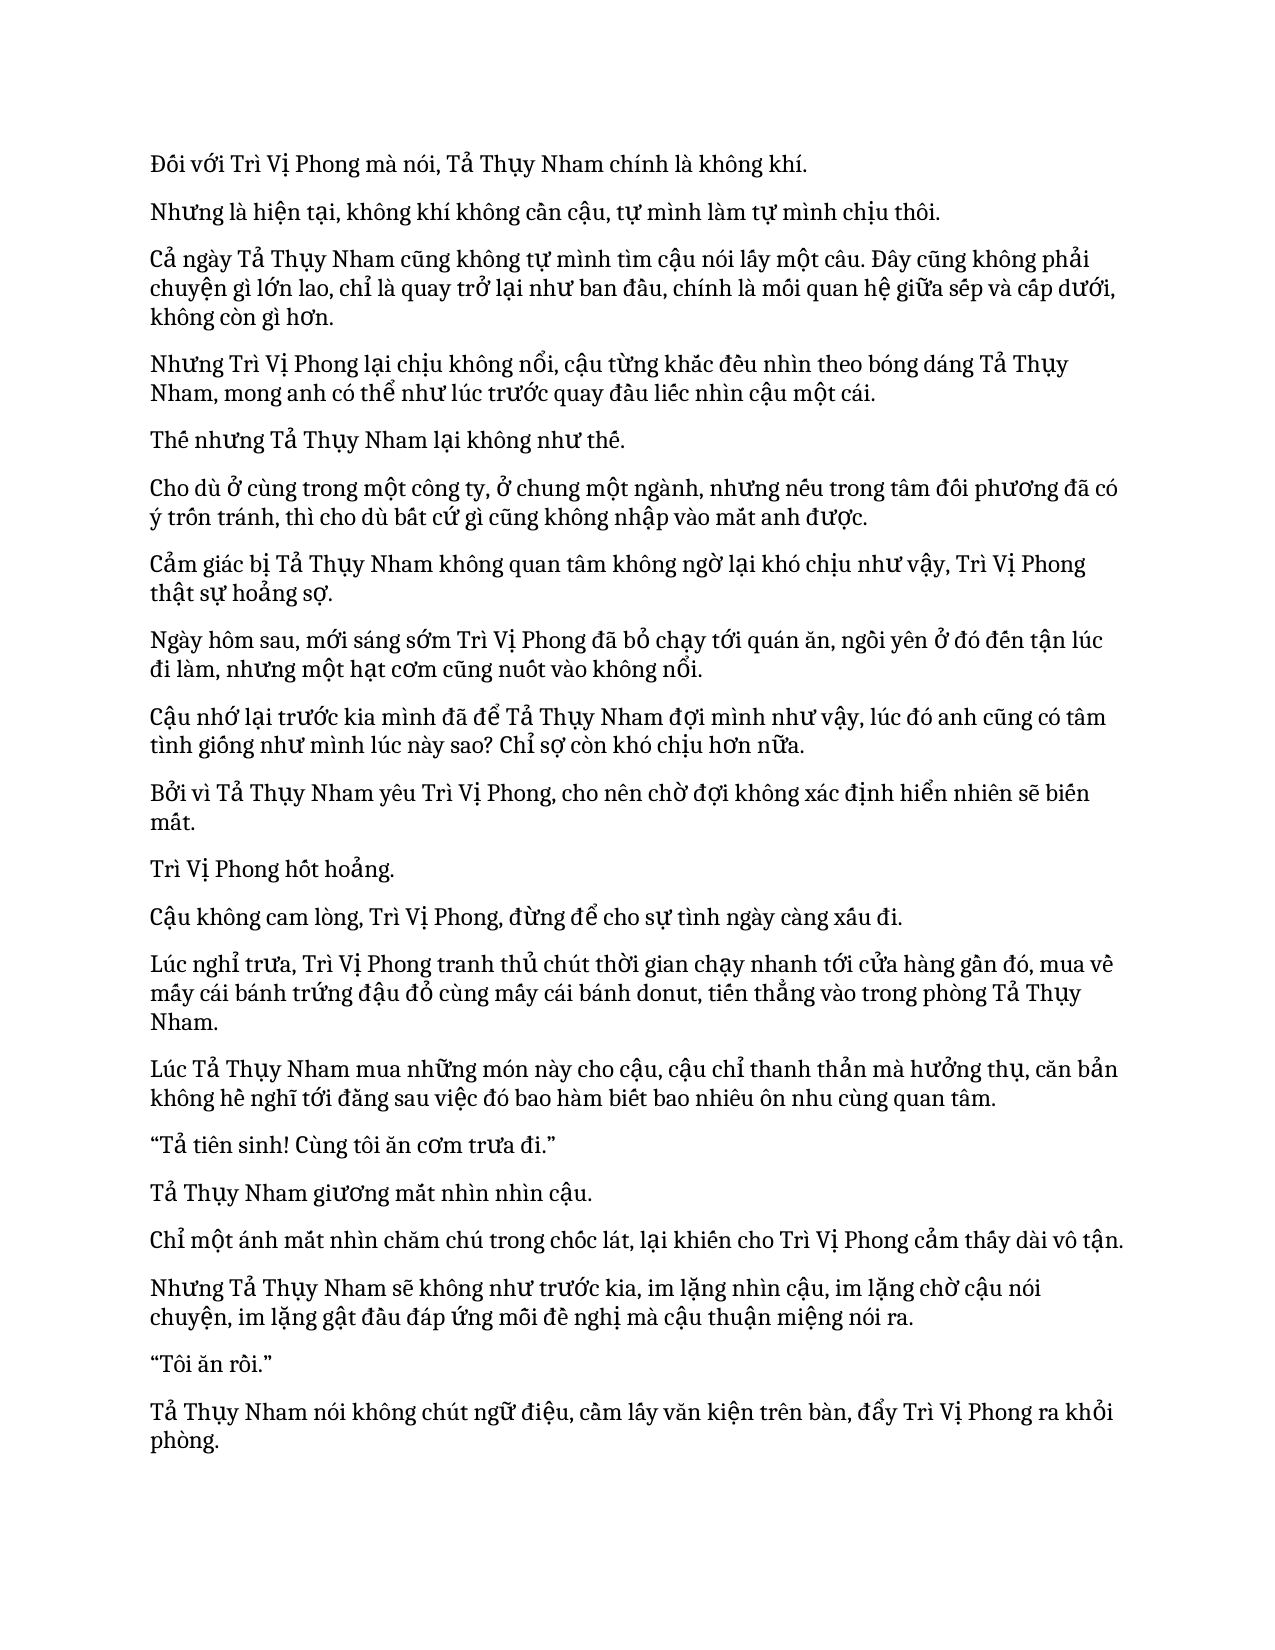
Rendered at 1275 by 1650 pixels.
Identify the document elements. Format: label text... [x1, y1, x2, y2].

text Nhưng Tả Thụy Nham sẽ không như trước kia, im lặng nhìn cậu, im lặng chờ cậu nói chuyện, im lặng gật đầu đáp ứng mỗi đề nghị mà cậu thuận miệng nói ra. [150, 1274, 1125, 1331]
text Bởi vì Tả Thụy Nham yêu Trì Vị Phong, cho nên chờ đợi không xác định hiển nhiên sẽ biến mất. [150, 779, 1125, 836]
text Lúc nghỉ trưa, Trì Vị Phong tranh thủ chút thời gian chạy nhanh tới cửa hàng gần đó, mua về mấy cái bánh trứng đậu đỏ cùng mấy cái bánh donut, tiến thẳng vào trong phòng Tả Thụy Nham. [150, 950, 1125, 1036]
text Cả ngày Tả Thụy Nham cũng không tự mình tìm cậu nói lấy một câu. Đây cũng không phải chuyện gì lớn lao, chỉ là quay trở lại như ban đầu, chính là mối quan hệ giữa sếp và cấp dưới, không còn gì hơn. [150, 245, 1125, 331]
text Tả Thụy Nham nói không chút ngữ điệu, cầm lấy văn kiện trên bàn, đẩy Trì Vị Phong ra khỏi phòng. [150, 1397, 1125, 1455]
text “Tả tiên sinh! Cùng tôi ăn cơm trưa đi.” [150, 1131, 1125, 1160]
text Cảm giác bị Tả Thụy Nham không quan tâm không ngờ lại khó chịu như vậy, Trì Vị Phong thật sự hoảng sợ. [150, 550, 1125, 607]
text Trì Vị Phong hốt hoảng. [150, 855, 1125, 884]
text Cậu không cam lòng, Trì Vị Phong, đừng để cho sự tình ngày càng xấu đi. [150, 902, 1125, 931]
text Thế nhưng Tả Thụy Nham lại không như thế. [150, 426, 1125, 455]
text Đối với Trì Vị Phong mà nói, Tả Thụy Nham chính là không khí. [150, 150, 1125, 179]
text Ngày hôm sau, mới sáng sớm Trì Vị Phong đã bỏ chạy tới quán ăn, ngồi yên ở đó đến tận lúc đi làm, nhưng một hạt cơm cũng nuốt vào không nổi. [150, 626, 1125, 684]
text Nhưng Trì Vị Phong lại chịu không nổi, cậu từng khắc đều nhìn theo bóng dáng Tả Thụy Nham, mong anh có thể như lúc trước quay đầu liếc nhìn cậu một cái. [150, 350, 1125, 407]
text Cho dù ở cùng trong một công ty, ở chung một ngành, nhưng nếu trong tâm đối phương đã có ý trốn tránh, thì cho dù bất cứ gì cũng không nhập vào mắt anh được. [150, 474, 1125, 531]
text Lúc Tả Thụy Nham mua những món này cho cậu, cậu chỉ thanh thản mà hưởng thụ, căn bản không hề nghĩ tới đằng sau việc đó bao hàm biết bao nhiêu ôn nhu cùng quan tâm. [150, 1055, 1125, 1112]
text Chỉ một ánh mắt nhìn chăm chú trong chốc lát, lại khiến cho Trì Vị Phong cảm thấy dài vô tận. [150, 1226, 1125, 1255]
text “Tôi ăn rồi.” [150, 1350, 1125, 1379]
text Tả Thụy Nham giương mắt nhìn nhìn cậu. [150, 1179, 1125, 1207]
text Nhưng là hiện tại, không khí không cần cậu, tự mình làm tự mình chịu thôi. [150, 197, 1125, 226]
text Cậu nhớ lại trước kia mình đã để Tả Thụy Nham đợi mình như vậy, lúc đó anh cũng có tâm tình giống như mình lúc này sao? Chỉ sợ còn khó chịu hơn nữa. [150, 702, 1125, 760]
